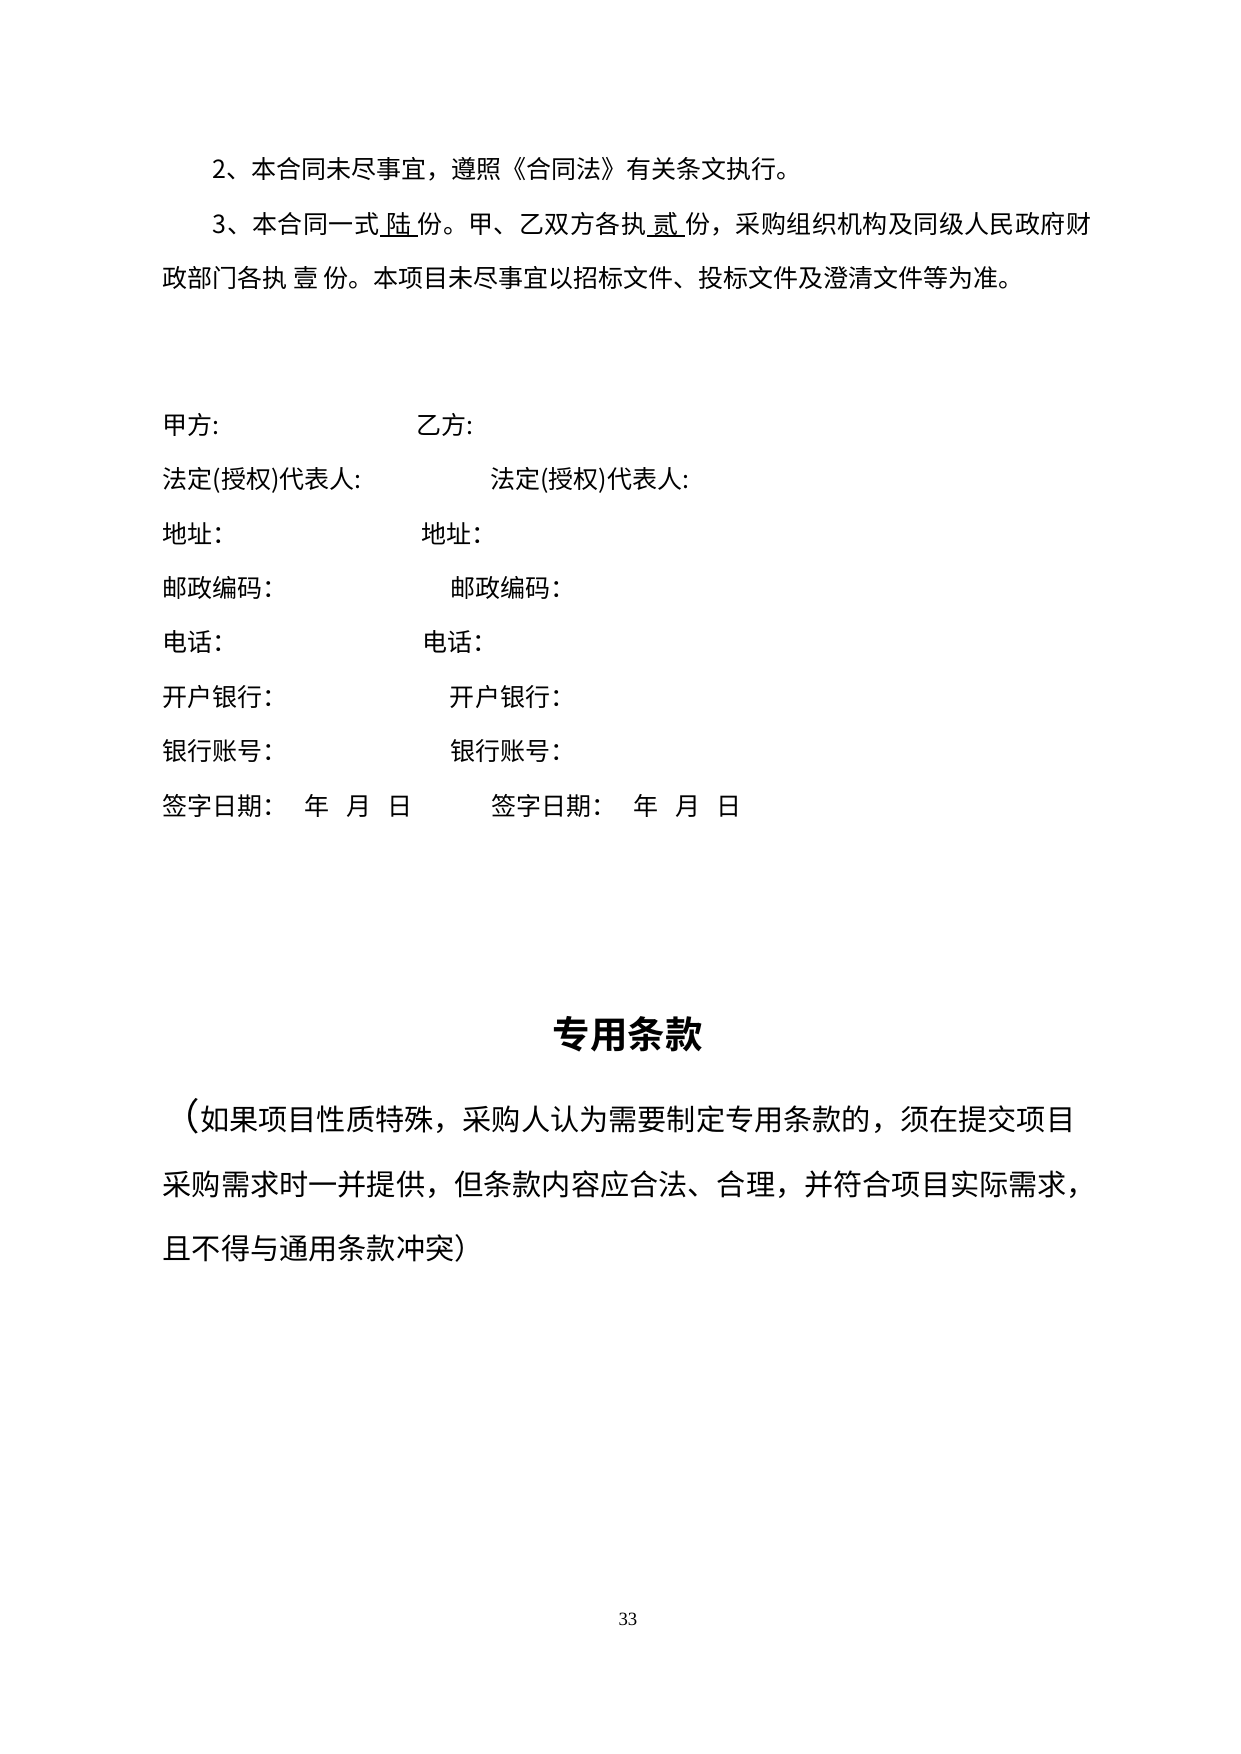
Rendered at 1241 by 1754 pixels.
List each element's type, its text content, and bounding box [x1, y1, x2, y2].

text 2、本合同未尽事宜，遵照《合同法》有关条文执行。 [162, 150, 1093, 186]
text （如果项目性质特殊，采购人认为需要制定专用条款的，须在提交项目采购需求时一并提供，但条款内容应合法、合理，并符合项目实际需求，且不得与通用条款冲突） [162, 1086, 1093, 1268]
text 地址： 地址： [162, 514, 1093, 550]
text 甲方: 乙方: [162, 405, 1093, 442]
text 银行账号： 银行账号： [162, 732, 1093, 768]
text 专用条款 [162, 1005, 1093, 1059]
text 法定(授权)代表人: 法定(授权)代表人: [162, 460, 1093, 496]
text 电话： 电话： [162, 623, 1093, 659]
text 签字日期： 年 月 日 签字日期： 年 月 日 [162, 786, 1093, 822]
text 邮政编码： 邮政编码： [162, 568, 1093, 605]
text 开户银行： 开户银行： [162, 677, 1093, 713]
text 3、本合同一式 陆 份。甲、乙双方各执 贰 份，采购组织机构及同级人民政府财政部门各执 壹 份。本项目未尽事宜以招标文件、投标文件及澄清文件等为准。 [162, 204, 1093, 295]
